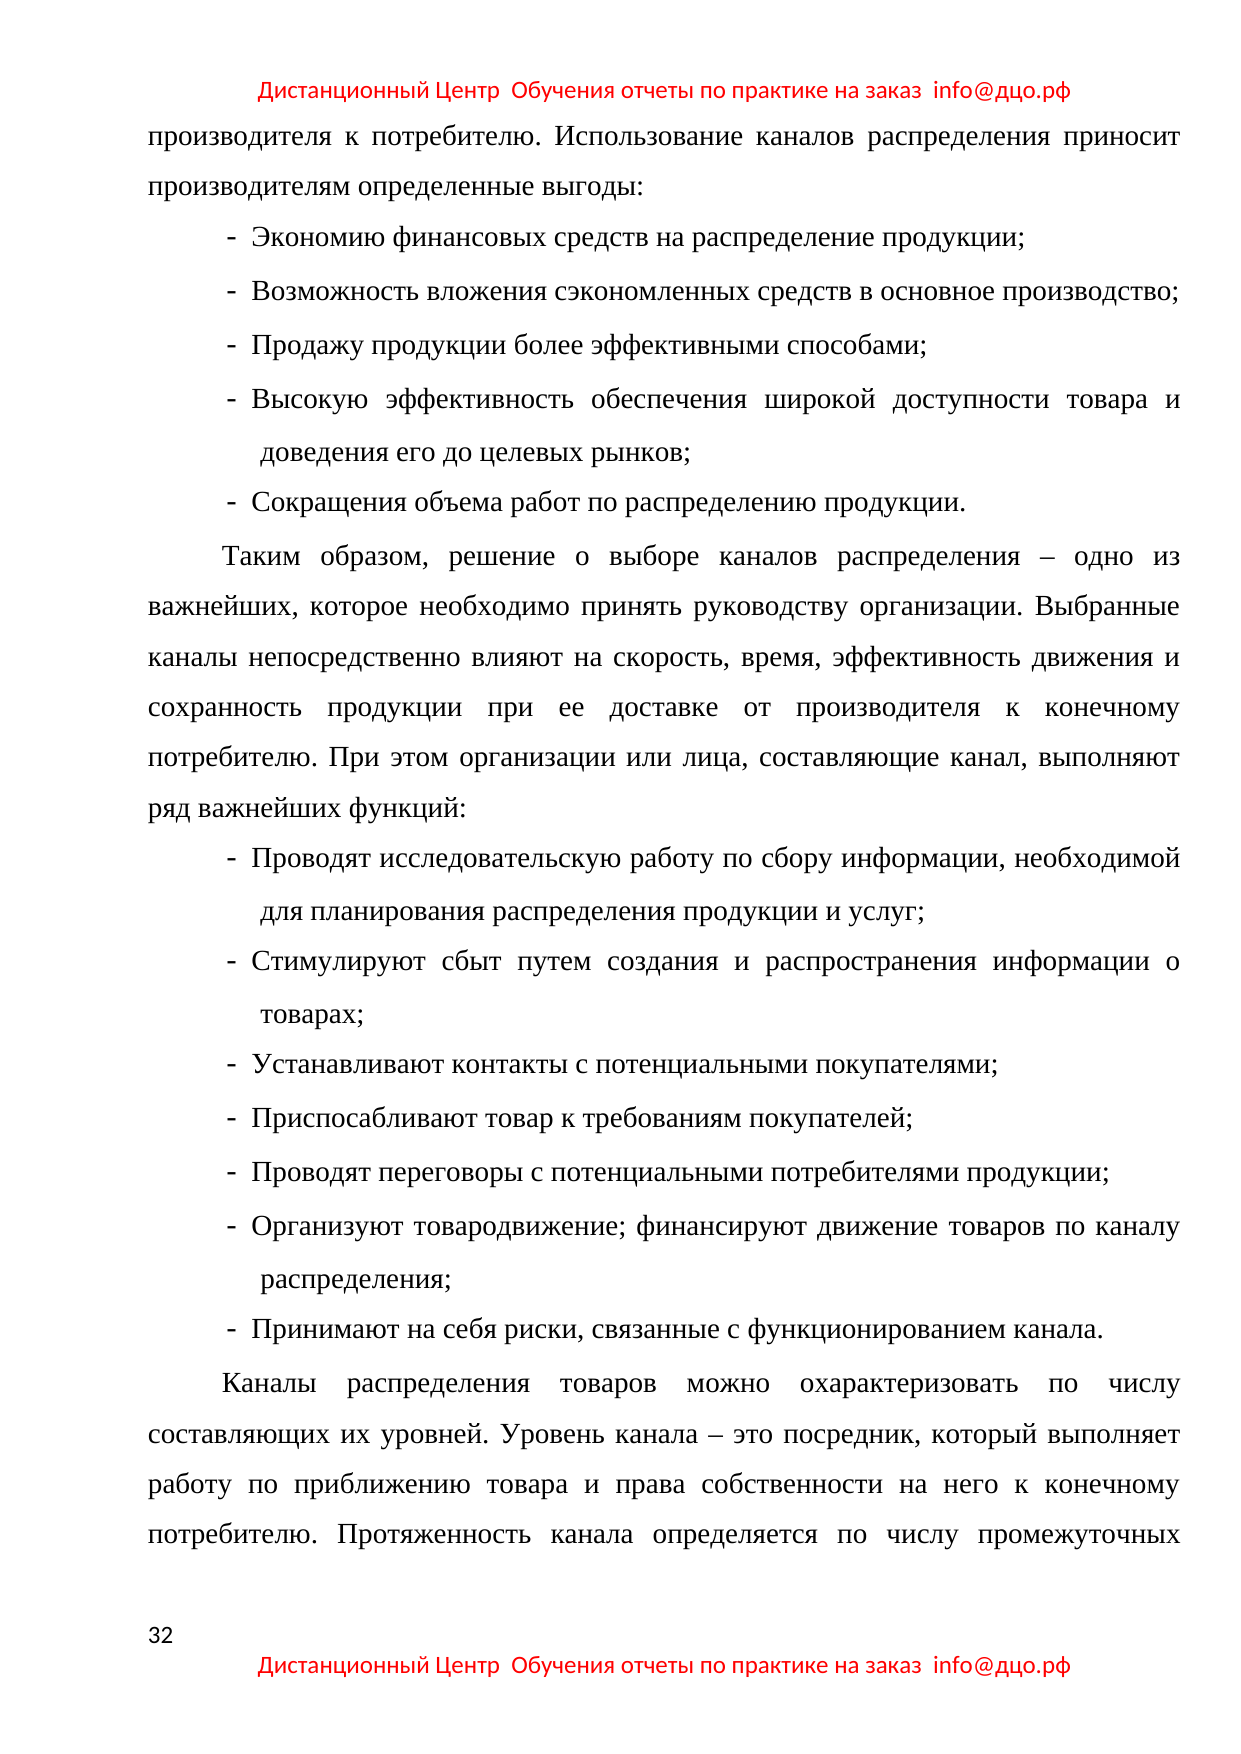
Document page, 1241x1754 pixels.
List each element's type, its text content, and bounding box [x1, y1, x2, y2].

text Таким образом, решение о выборе каналов распределения – одно из важнейших, которое необходимо принять руководству организации. Выбранные каналы непосредственно влияют на скорость, время, эффективность движения и сохранность продукции при ее доставке от производителя к конечному потребителю. При этом организации или лица, составляющие канал, выполняют ряд важнейших функций: [148, 538, 1181, 823]
list Высокую эффективность обеспечения широкой доступности товара и доведения его до целевых рынков; [223, 381, 1181, 467]
list Сокращения объема работ по распределению продукции. [223, 484, 1181, 520]
list Принимают на себя риски, связанные с функционированием канала. [223, 1312, 1181, 1348]
list Приспосабливают товар к требованиям покупателей; [223, 1100, 1181, 1136]
list Стимулируют сбыт путем создания и распространения информации о товарах; [223, 943, 1181, 1029]
list Проводят переговоры с потенциальными потребителями продукции; [223, 1154, 1181, 1190]
list Экономию финансовых средств на распределение продукции; [223, 219, 1181, 255]
list Устанавливают контакты с потенциальными покупателями; [223, 1046, 1181, 1082]
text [148, 1366, 1181, 1550]
list Продажу продукции более эффективными способами; [223, 327, 1181, 363]
list Организуют товародвижение; финансируют движение товаров по каналу распределения; [223, 1208, 1181, 1295]
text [148, 118, 1181, 202]
list Проводят исследовательскую работу по сбору информации, необходимой для планирования распределения продукции и услуг; [223, 840, 1181, 926]
list Возможность вложения сэкономленных средств в основное производство; [223, 273, 1181, 309]
